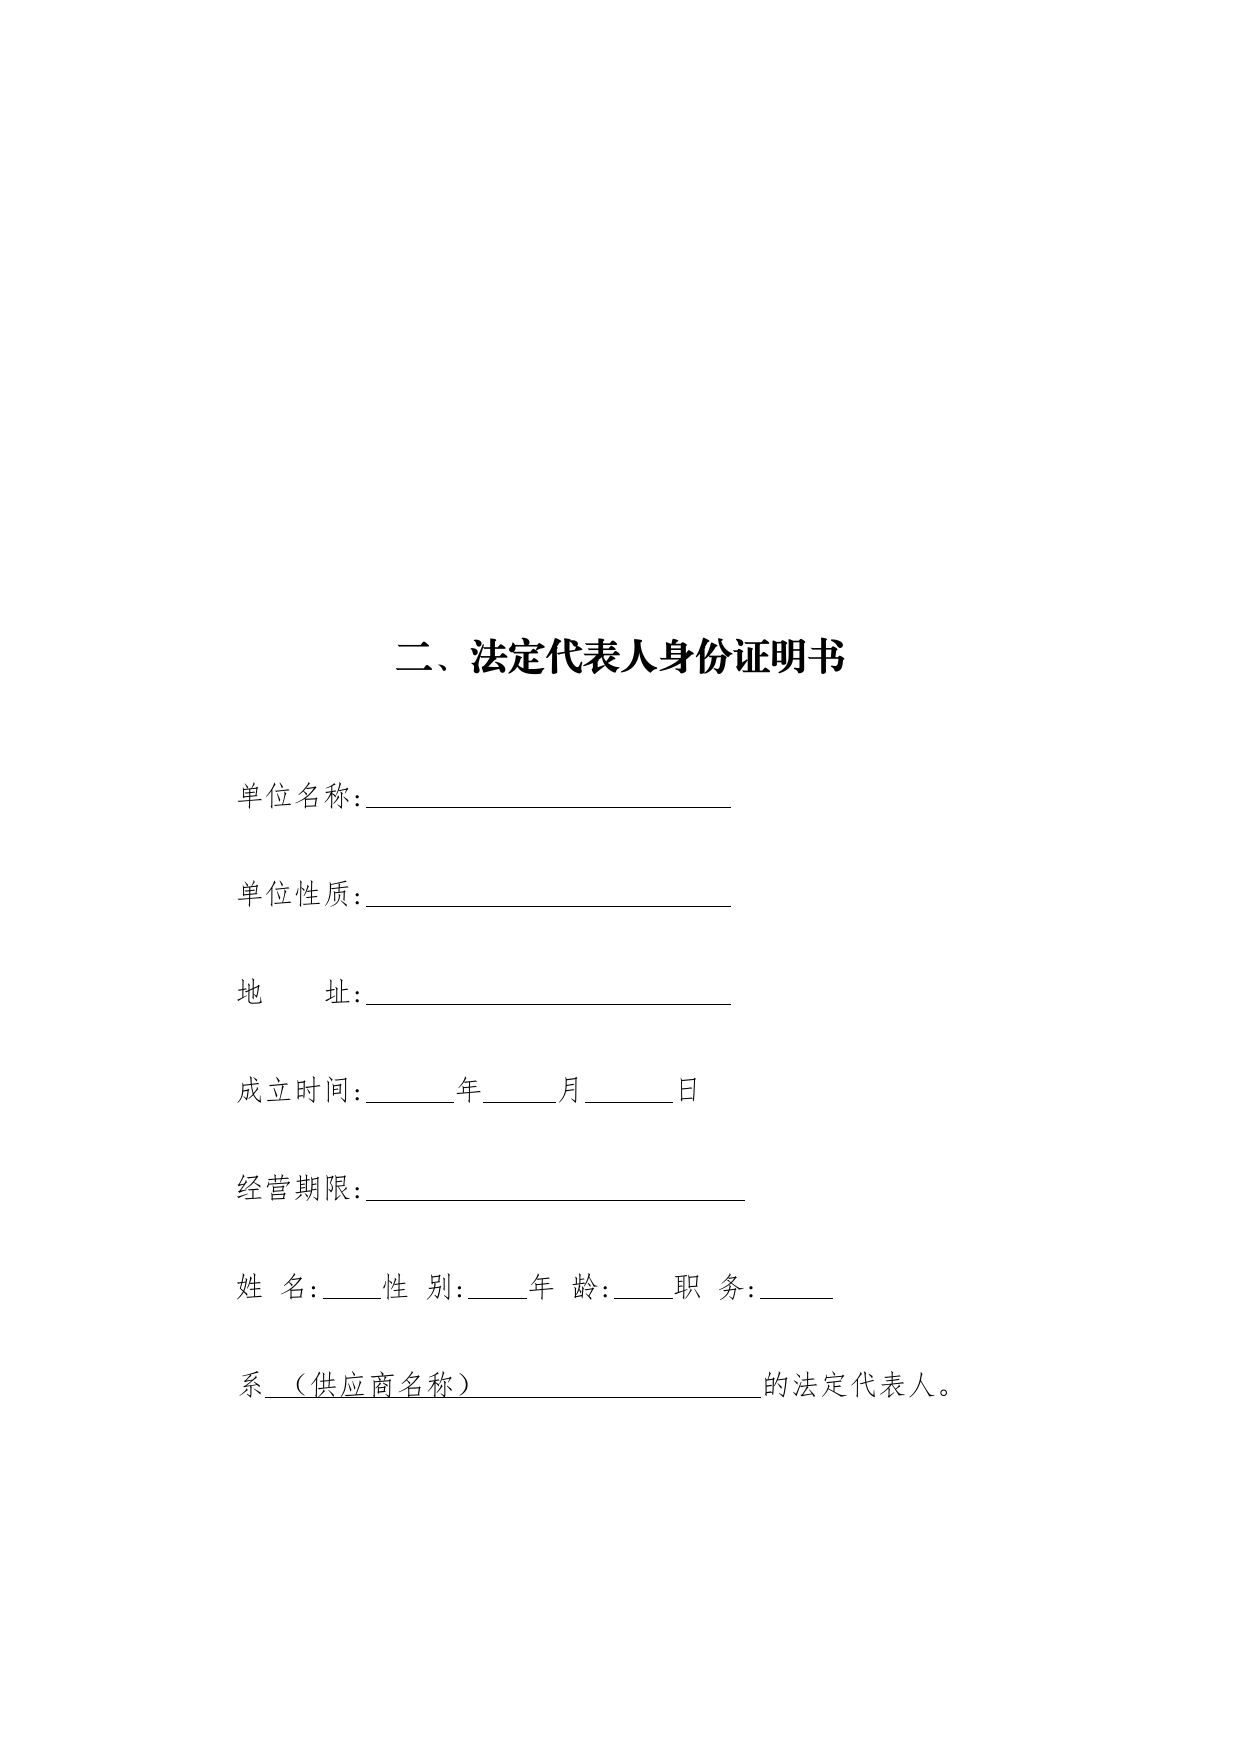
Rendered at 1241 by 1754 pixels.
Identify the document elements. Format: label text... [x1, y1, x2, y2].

text 地 址: [118, 957, 1122, 1022]
text 单位性质: [118, 859, 1122, 924]
text 单位名称: [118, 761, 1122, 826]
text 经营期限: [118, 1154, 1122, 1219]
text 系 （供应商名称） 的法定代表人。 [118, 1350, 1122, 1415]
text 二、法定代表人身份证明书 [118, 626, 1122, 691]
text 姓 名: 性 别: 年 龄: 职 务: [118, 1252, 1122, 1317]
text 成立时间: 年 月 日 [118, 1056, 1122, 1121]
